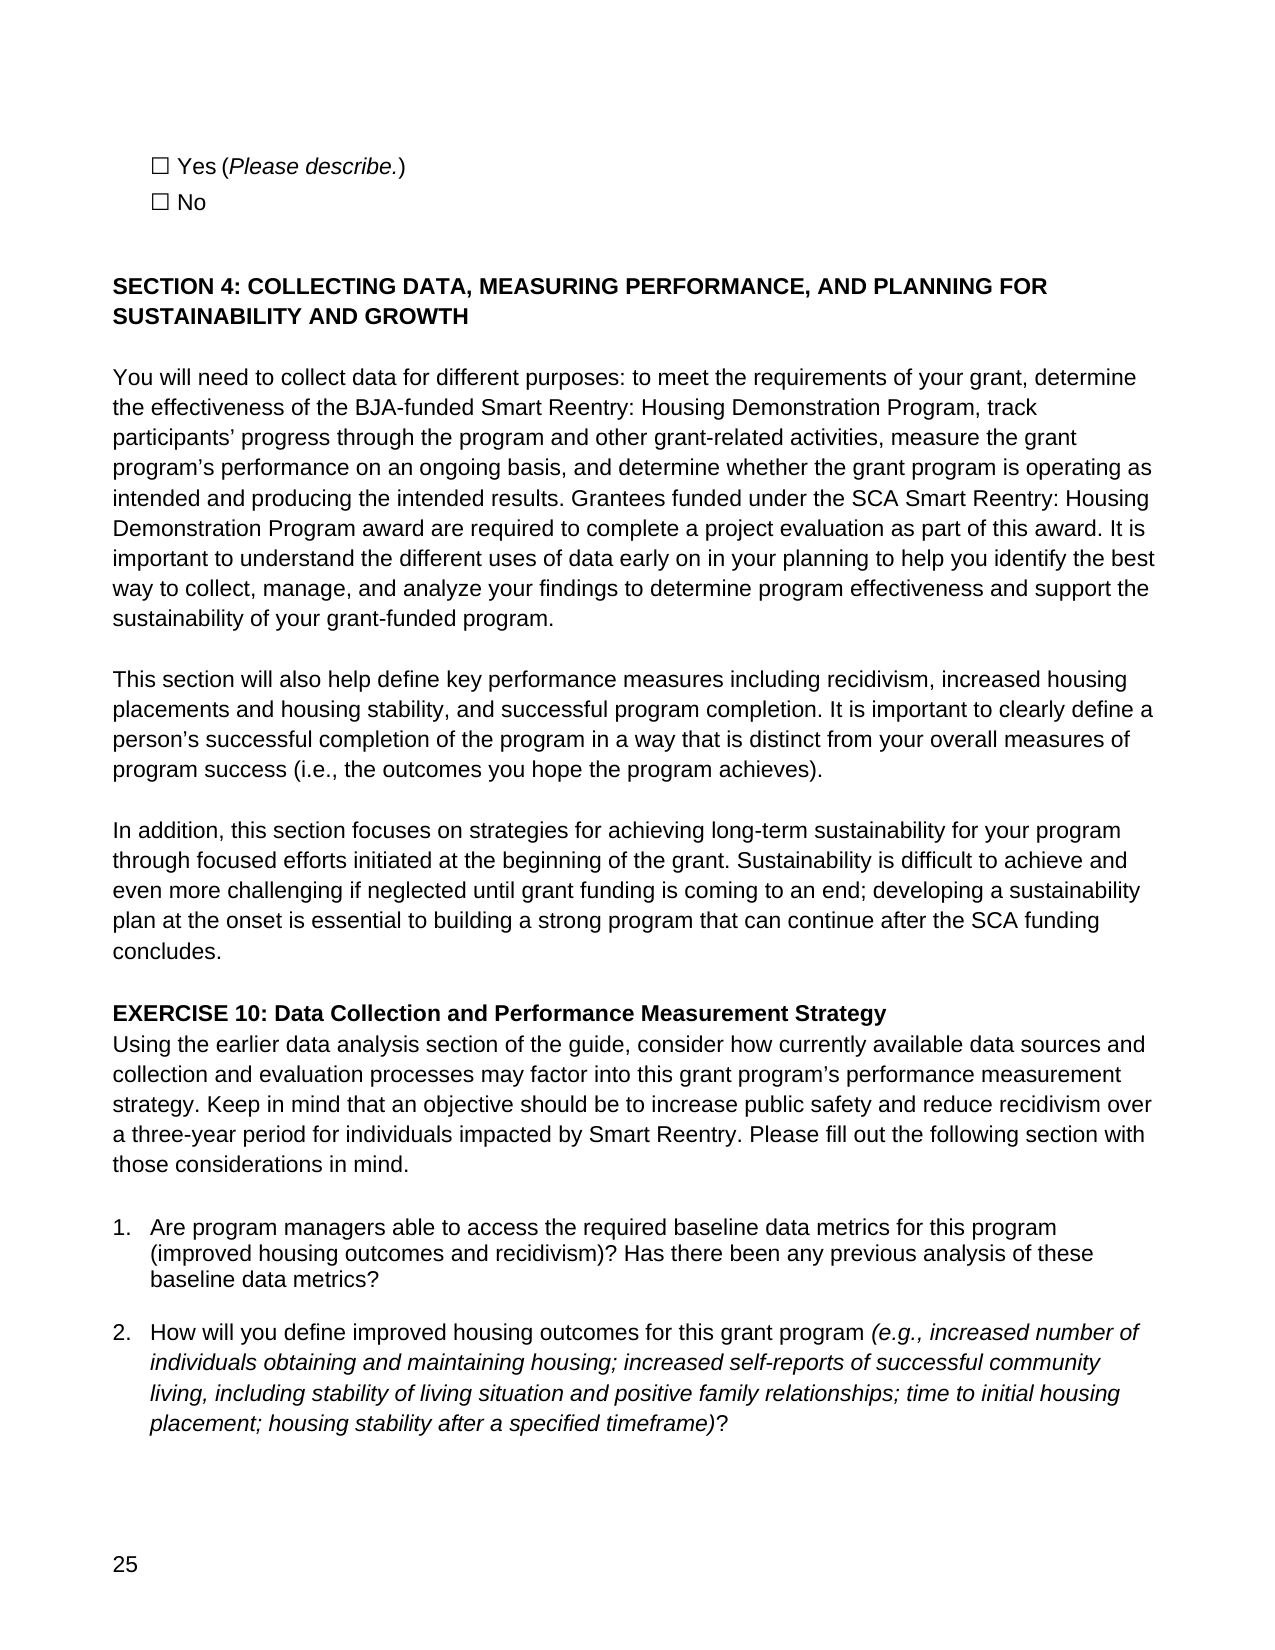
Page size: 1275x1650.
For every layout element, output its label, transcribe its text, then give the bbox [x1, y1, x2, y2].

list How will you define improved housing outcomes for this grant program (e.g., increased number of individuals obtaining and maintaining housing; increased self-reports of successful community living, including stability of living situation and positive family relationships; time to initial housing placement; housing stability after a specified timeframe)? [112, 1319, 1162, 1436]
list In addition, this section focuses on strategies for achieving long-term sustainability for your program through focused efforts initiated at the beginning of the grant. Sustainability is difficult to achieve and even more challenging if neglected until grant funding is coming to an end; developing a sustainability plan at the onset is essential to building a strong program that can continue after the SCA funding concludes. [112, 817, 1162, 996]
list Are program managers able to access the required baseline data metrics for this program (improved housing outcomes and recidivism)? Has there been any previous analysis of these baseline data metrics? [112, 1214, 1162, 1293]
text EXERCISE 10: Data Collection and Performance Measurement Strategy [112, 1000, 1162, 1027]
list ☐​ No [150, 186, 1162, 217]
text Using the earlier data analysis section of the guide, consider how currently available data sources and collection and evaluation processes may factor into this grant program’s performance measurement strategy. Keep in mind that an objective should be to increase public safety and reduce recidivism over a three-year period for individuals impacted by Smart Reentry. Please fill out the following section with those considerations in mind. [112, 1031, 1162, 1178]
text You will need to collect data for different purposes: to meet the requirements of your grant, determine the effectiveness of the BJA-funded Smart Reentry: Housing Demonstration Program, track participants’ progress through the program and other grant-related activities, measure the grant program’s performance on an ongoing basis, and determine whether the grant program is operating as intended and producing the intended results. Grantees funded under the SCA Smart Reentry: Housing Demonstration Program award are required to complete a project evaluation as part of this award. It is important to understand the different uses of data early on in your planning to help you identify the best way to collect, manage, and analyze your findings to determine program effectiveness and support the sustainability of your grant-funded program. This section will also help define key performance measures including recidivism, increased housing placements and housing stability, and successful program completion. It is important to clearly define a person’s successful completion of the program in a way that is distinct from your overall measures of program success (i.e., the outcomes you hope the program achieves). [112, 364, 1162, 783]
text SECTION 4: COLLECTING DATA, MEASURING PERFORMANCE, AND PLANNING FOR SUSTAINABILITY AND GROWTH [112, 273, 1162, 329]
list ☐​ Yes (Please describe.) [150, 150, 1162, 181]
